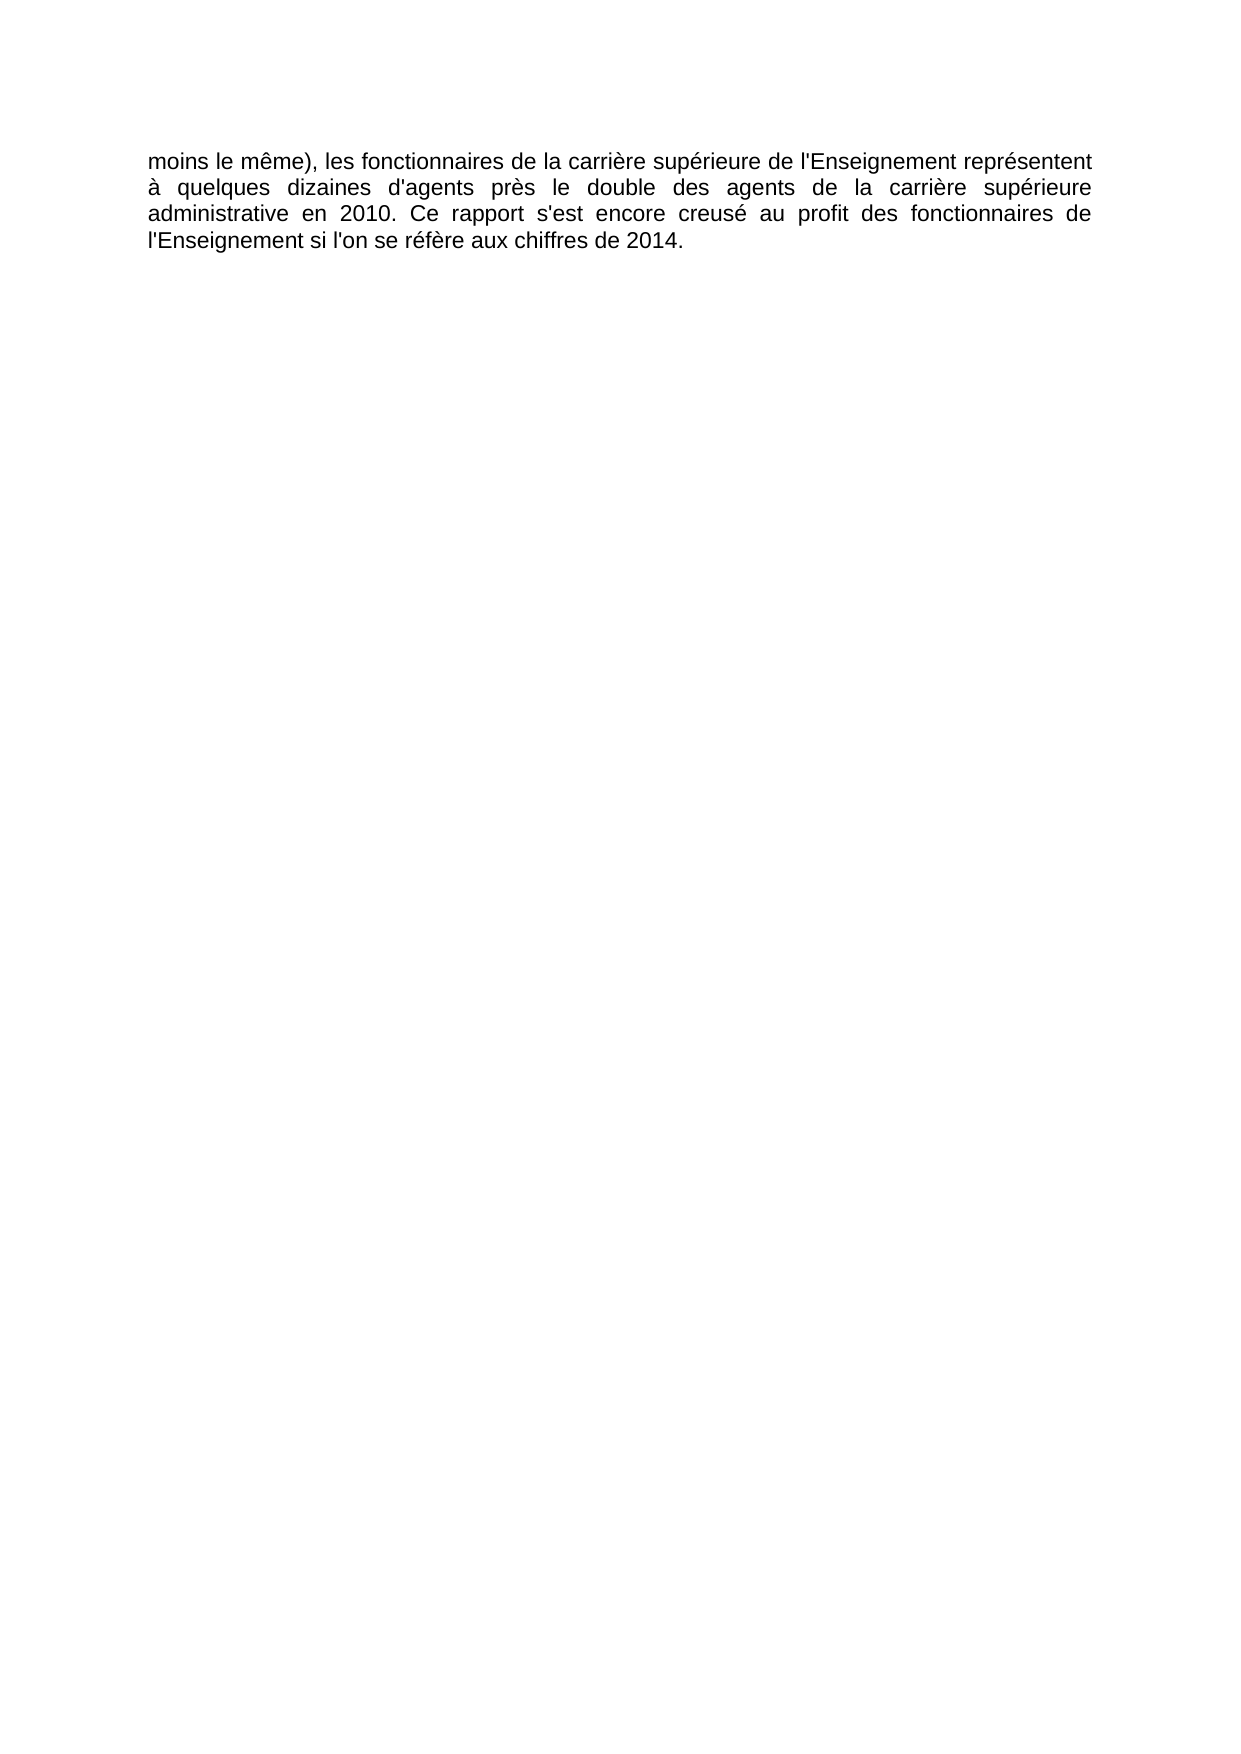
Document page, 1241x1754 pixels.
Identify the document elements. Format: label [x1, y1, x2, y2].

text [148, 148, 1093, 253]
